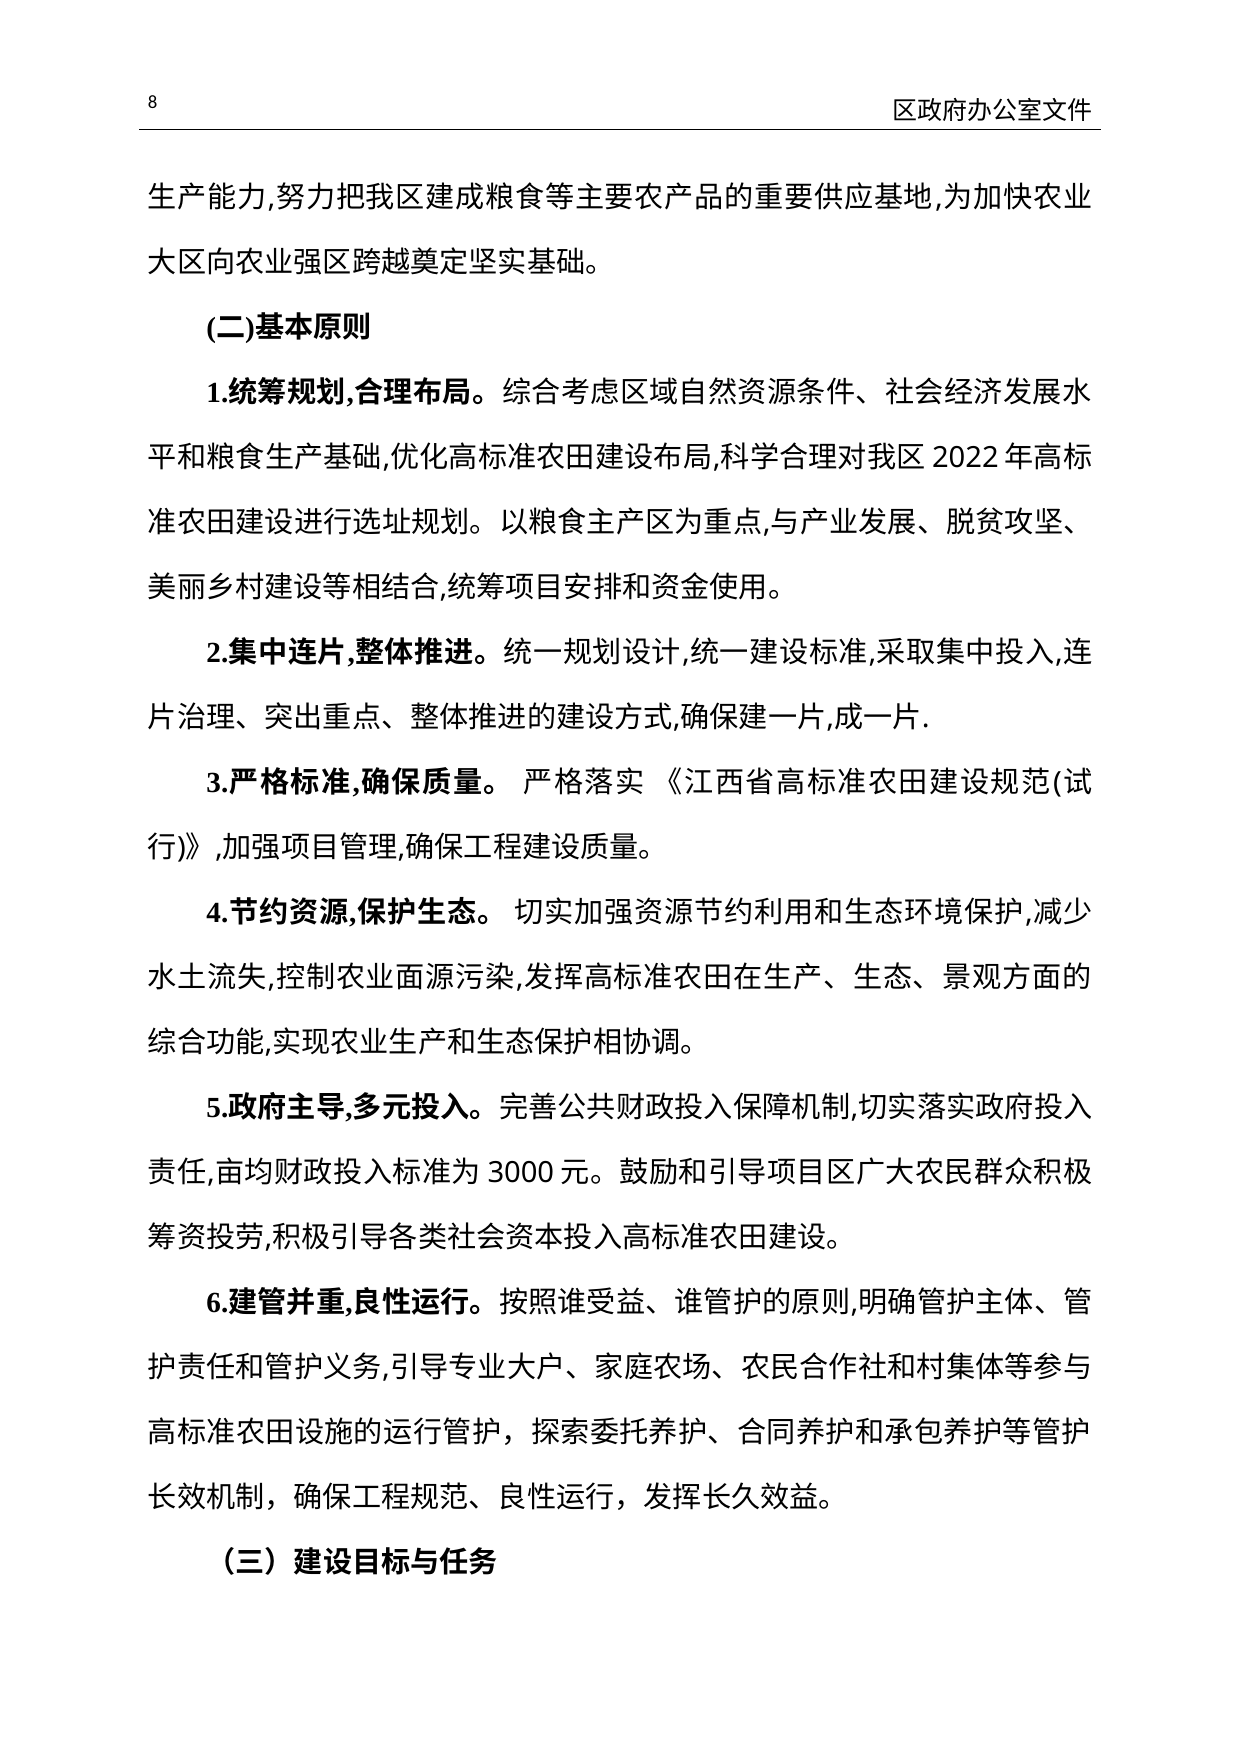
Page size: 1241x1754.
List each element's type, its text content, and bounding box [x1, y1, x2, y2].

text 4.节约资源,保护生态。 切实加强资源节约利用和生态环境保护,减少水土流失,控制农业面源污染,发挥高标准农田在生产、生态、景观方面的综合功能,实现农业生产和生态保护相协调。 [148, 877, 1093, 1072]
text 6.建管并重,良性运行。按照谁受益、谁管护的原则,明确管护主体、管护责任和管护义务,引导专业大户、家庭农场、农民合作社和村集体等参与高标准农田设施的运行管护，探索委托养护、合同养护和承包养护等管护长效机制，确保工程规范、良性运行，发挥长久效益。 [148, 1267, 1093, 1527]
text 5.政府主导,多元投入。完善公共财政投入保障机制,切实落实政府投入责任,亩均财政投入标准为3000元。鼓励和引导项目区广大农民群众积极筹资投劳,积极引导各类社会资本投入高标准农田建设。 [148, 1072, 1093, 1267]
text （三）建设目标与任务 [148, 1527, 1093, 1592]
text 2.集中连片,整体推进。统一规划设计,统一建设标准,采取集中投入,连片治理、突出重点、整体推进的建设方式,确保建一片,成一片. [148, 617, 1093, 747]
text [148, 162, 1093, 292]
text (二)基本原则 [148, 292, 1093, 357]
text 3.严格标准,确保质量。 严格落实 《江西省高标准农田建设规范(试行)》,加强项目管理,确保工程建设质量。 [148, 747, 1093, 877]
text 1.统筹规划,合理布局。综合考虑区域自然资源条件、社会经济发展水平和粮食生产基础,优化高标准农田建设布局,科学合理对我区2022年高标准农田建设进行选址规划。以粮食主产区为重点,与产业发展、脱贫攻坚、美丽乡村建设等相结合,统筹项目安排和资金使用。 [148, 357, 1093, 617]
